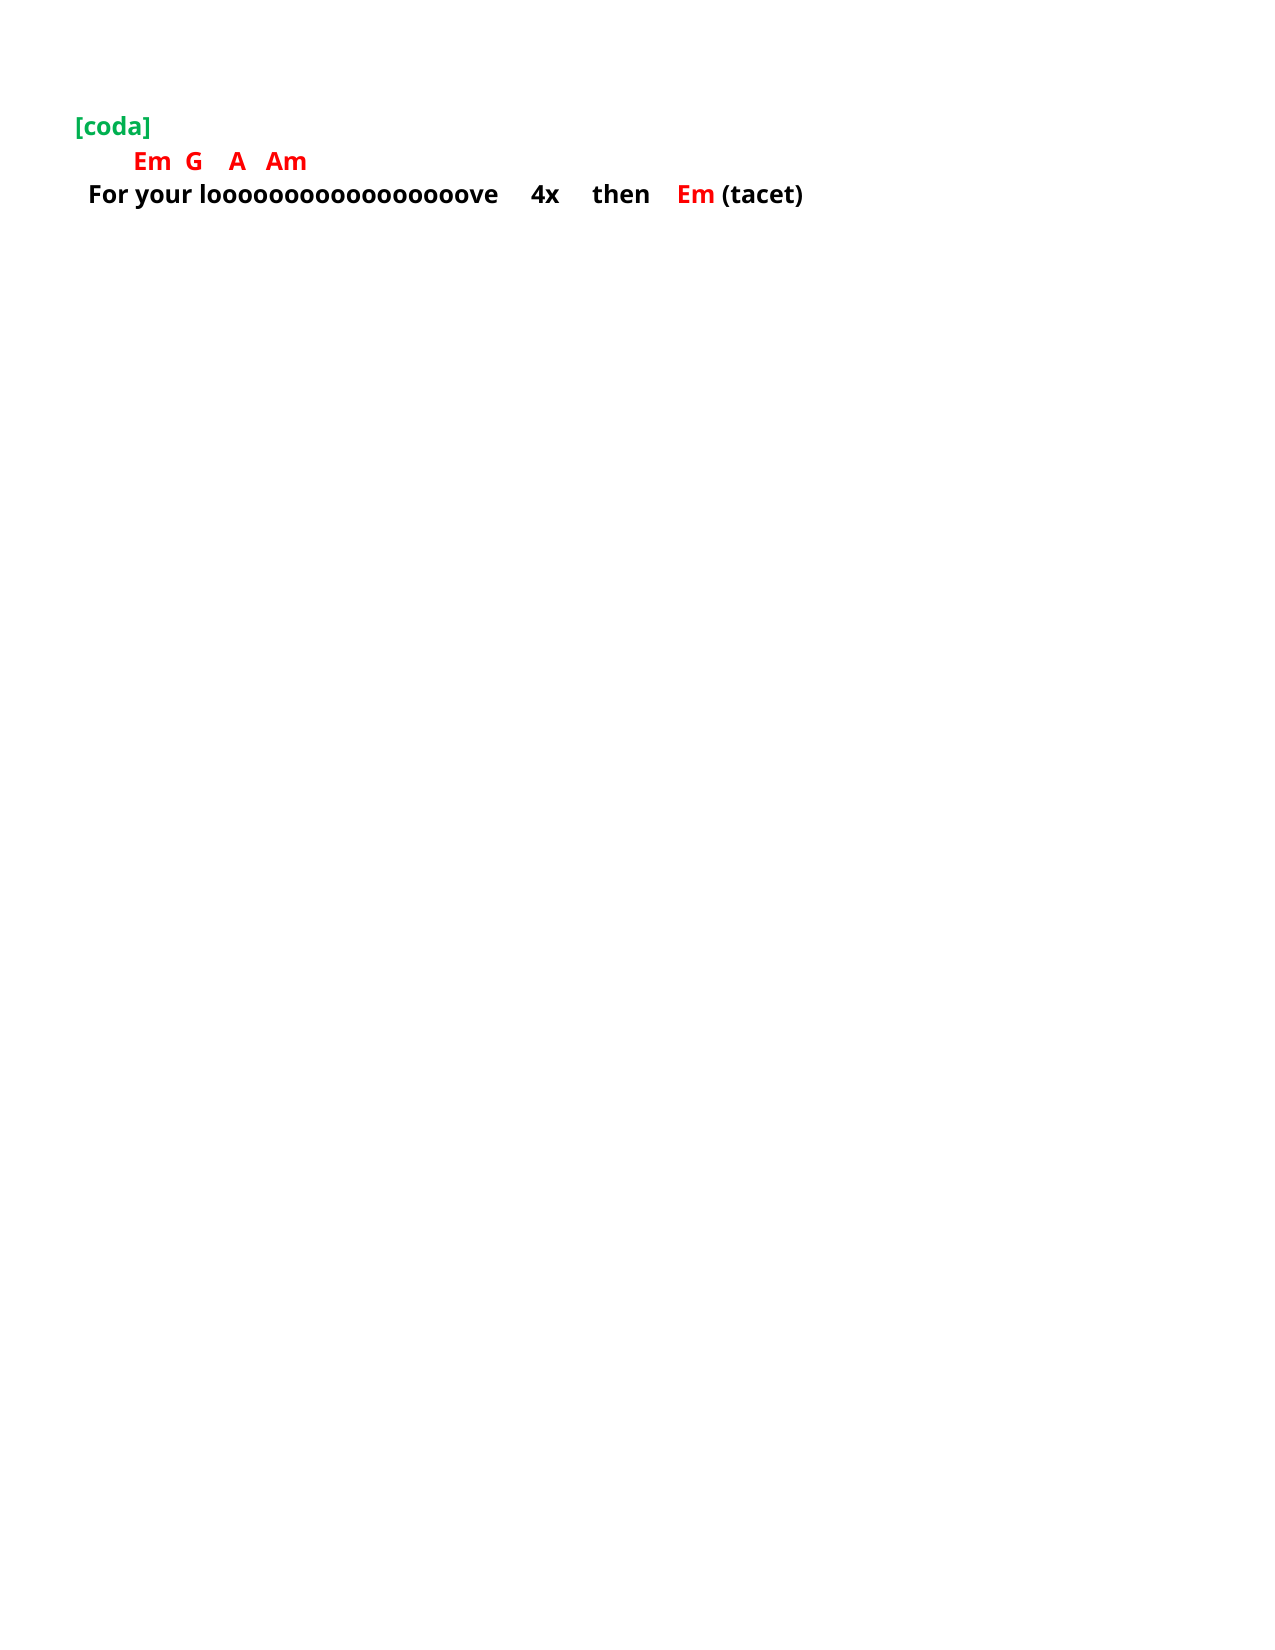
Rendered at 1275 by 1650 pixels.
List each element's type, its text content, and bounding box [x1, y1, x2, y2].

text [coda] Em G A Am [75, 75, 1200, 177]
text For your looooooooooooooooove 4x then Em (tacet) [75, 177, 1200, 240]
